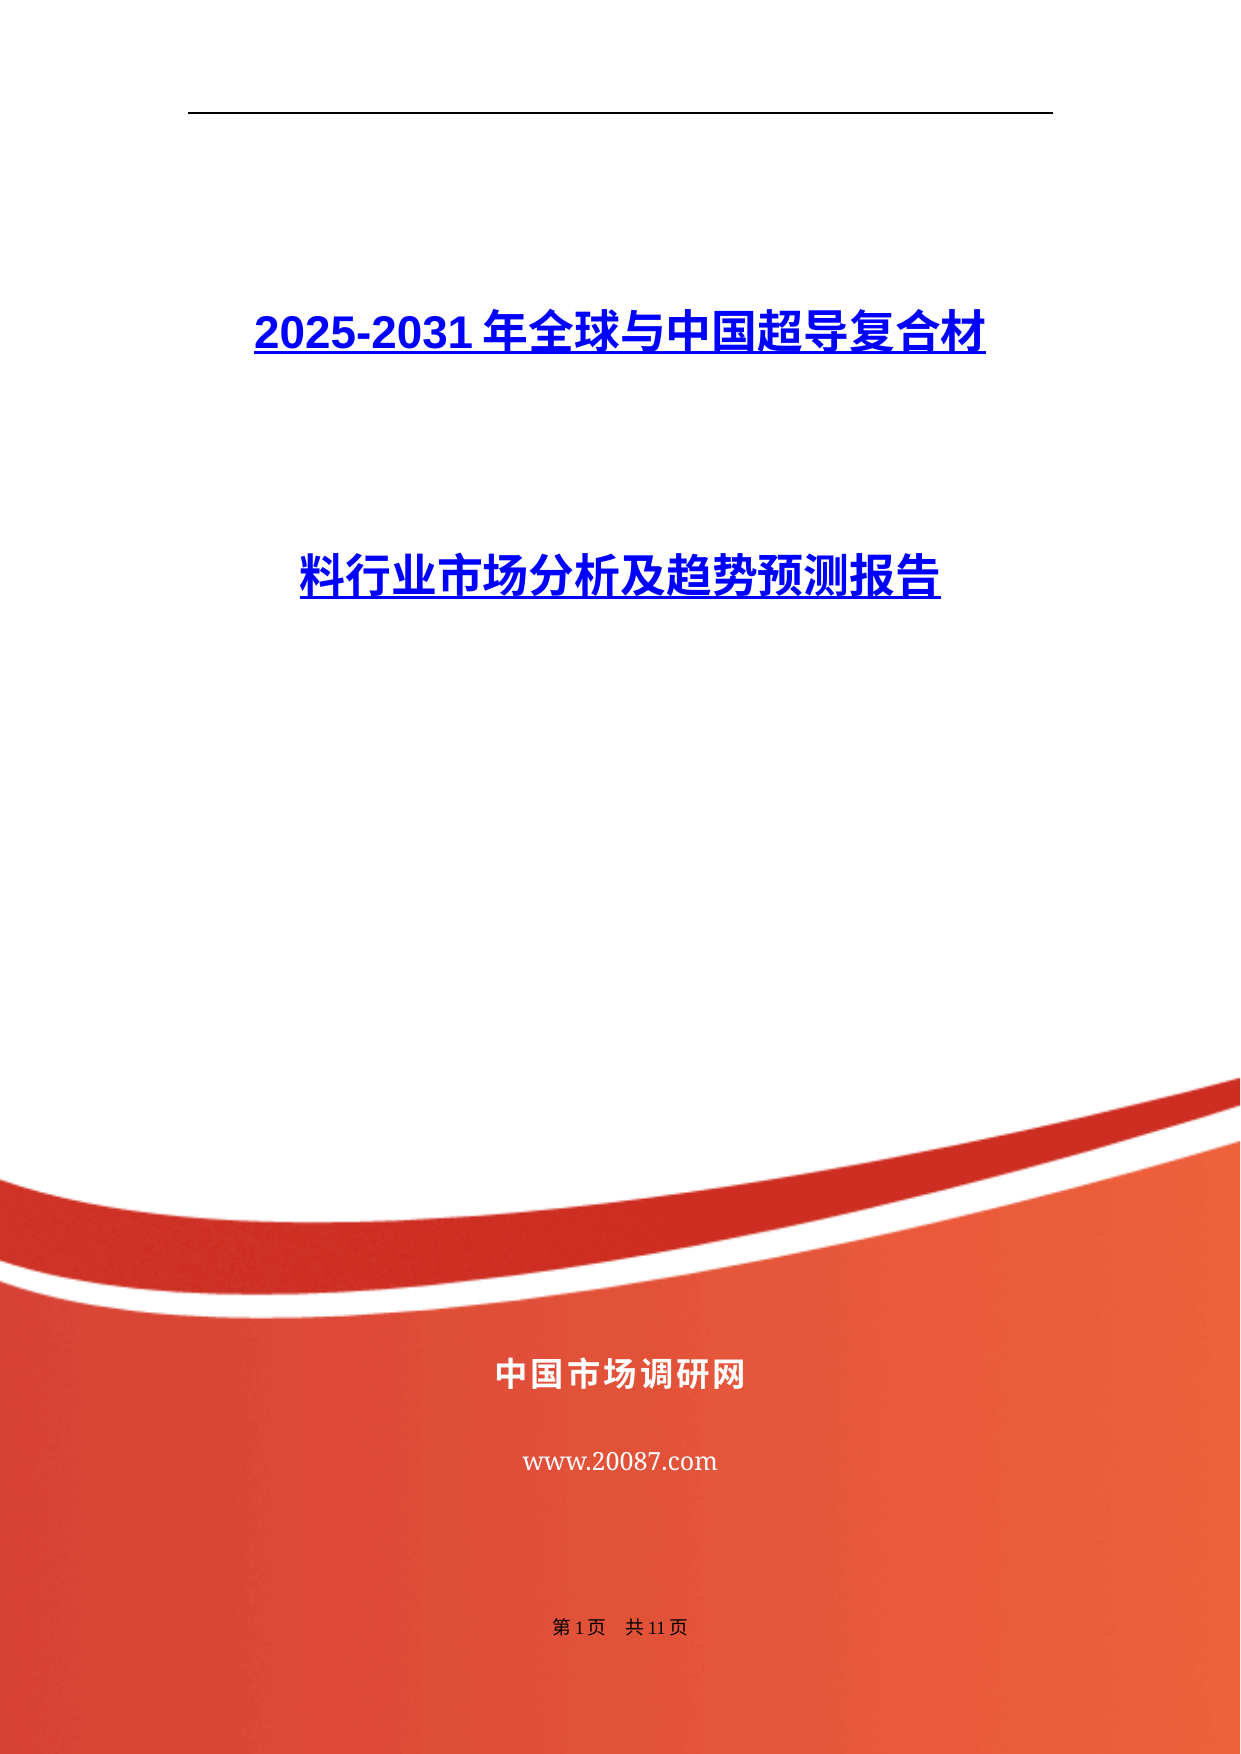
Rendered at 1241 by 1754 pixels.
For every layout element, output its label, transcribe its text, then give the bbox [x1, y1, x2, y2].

picture [0, 1006, 1241, 1754]
subtitle 中国市场调研网 [187, 1339, 1053, 1404]
table_header 2025-2031年全球与中国超导复合材料行业市场分析及趋势预测报告 [188, 207, 1053, 773]
text www.20087.com [187, 1428, 1053, 1493]
